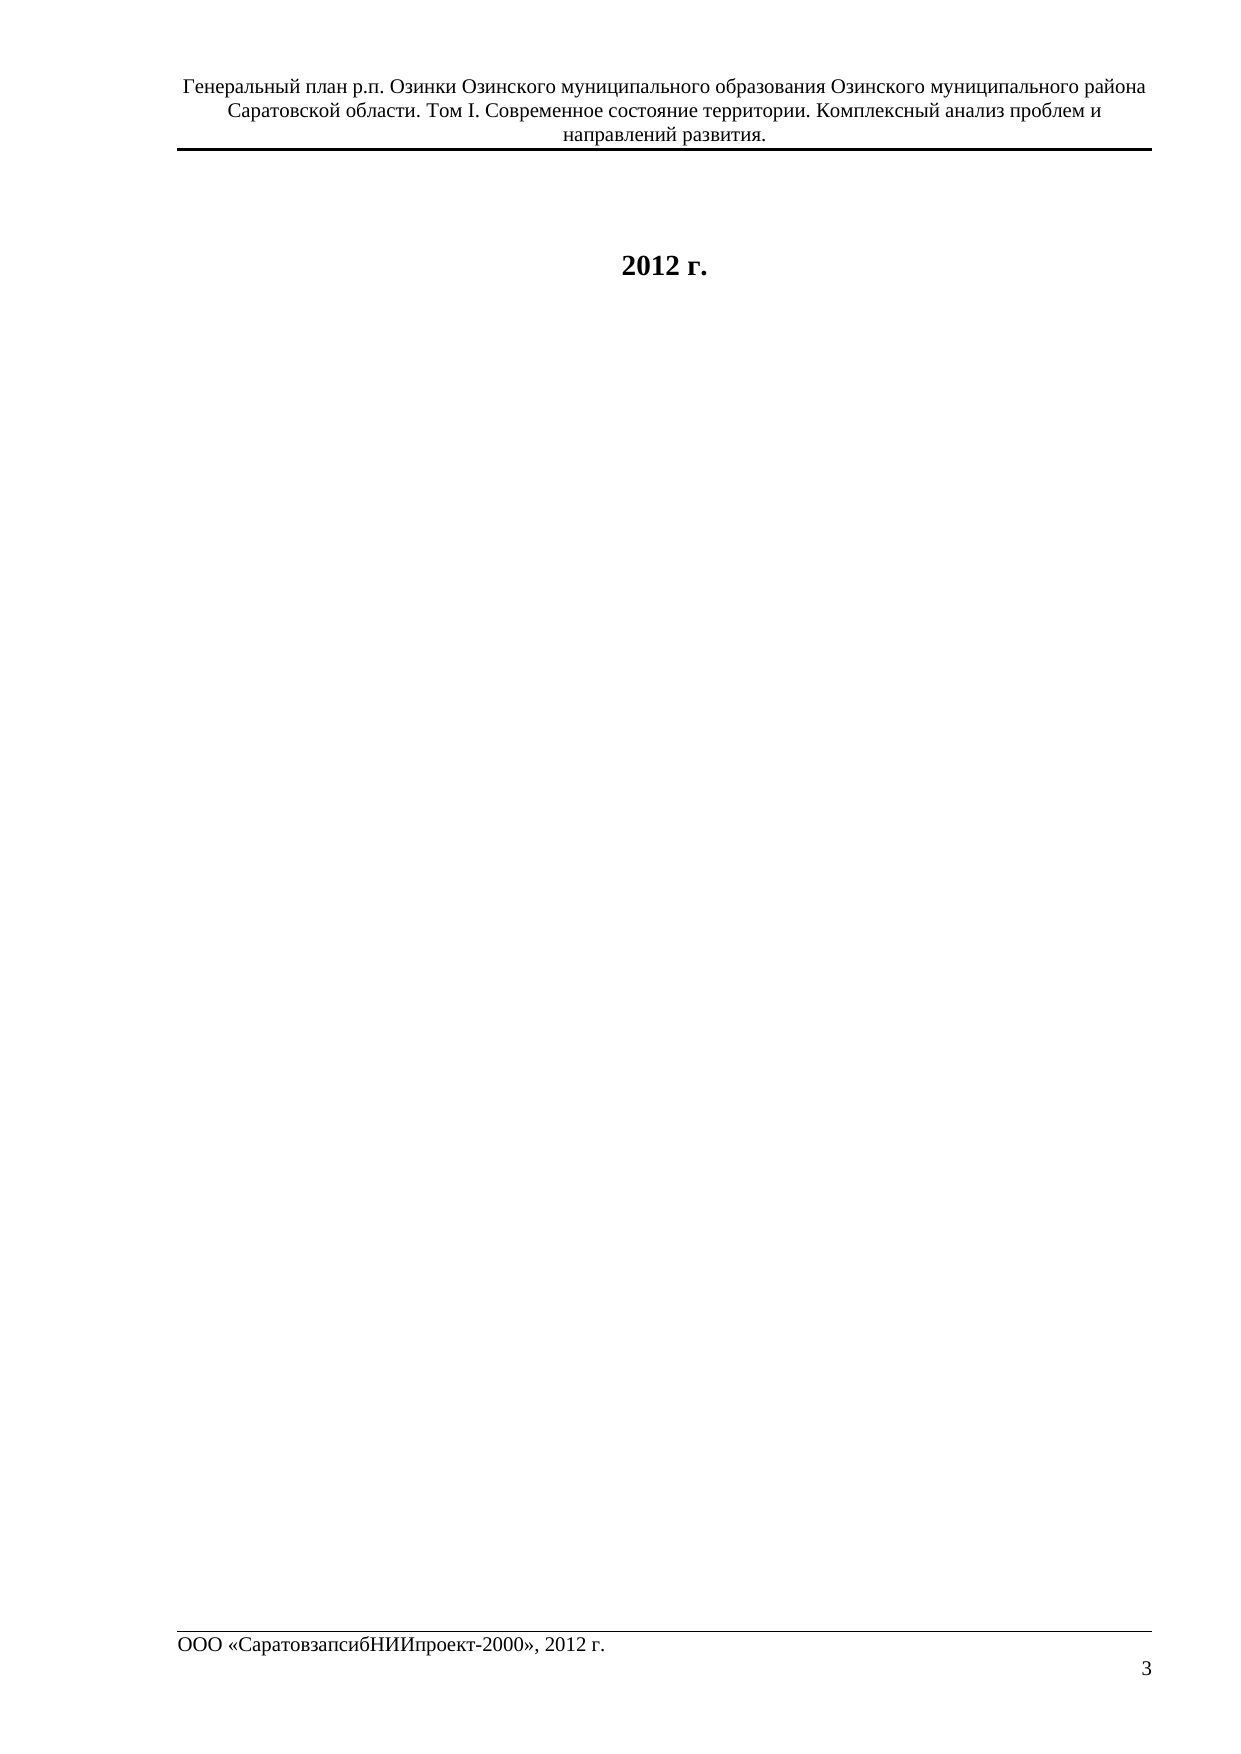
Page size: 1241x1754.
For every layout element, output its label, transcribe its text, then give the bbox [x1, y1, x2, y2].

text 2012 г. [177, 248, 1152, 282]
